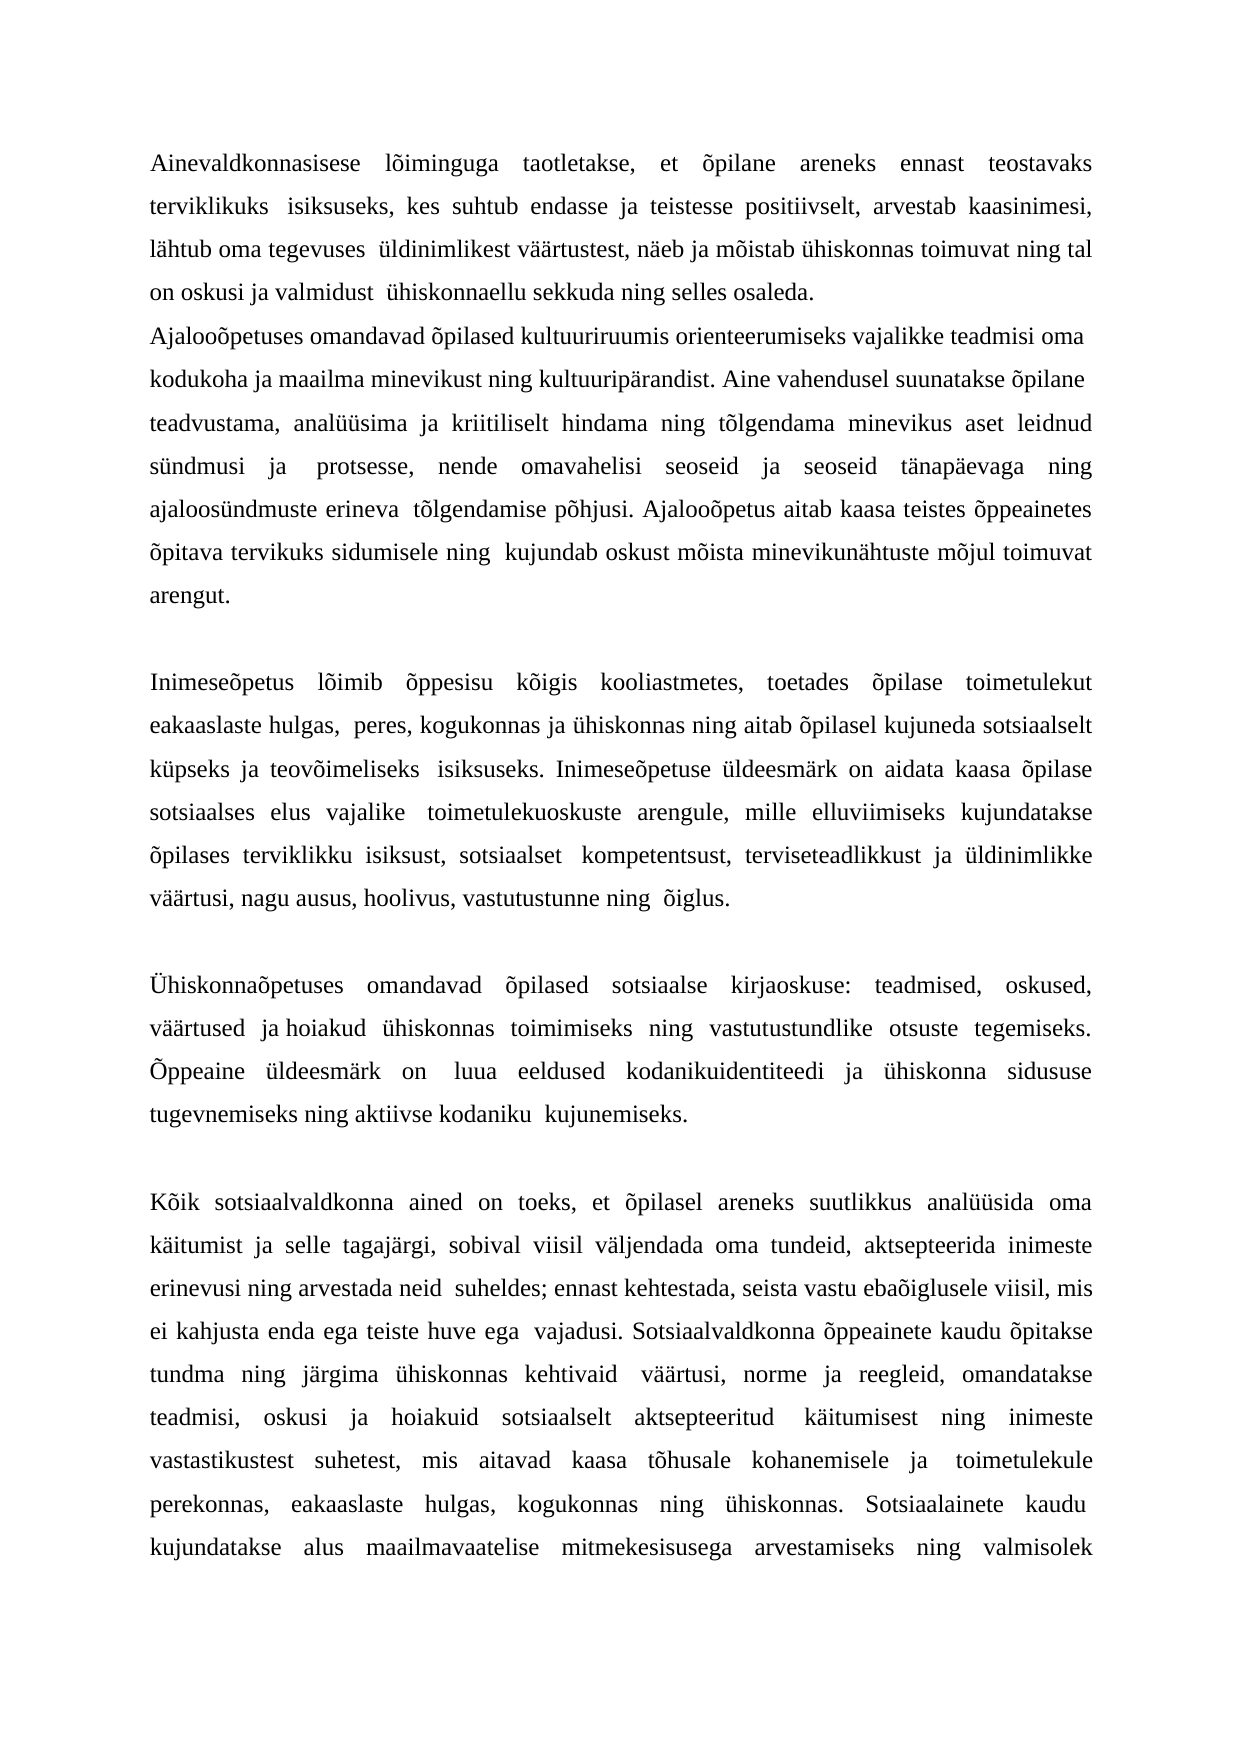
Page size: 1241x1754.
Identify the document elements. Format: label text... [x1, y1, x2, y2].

text Ajalooõpetuses omandavad õpilased kultuuriruumis orienteerumiseks vajalikke teadmisi oma kodukoha ja maailma minevikust ning kultuuripärandist. Aine vahendusel suunatakse õpilane teadvustama, analüüsima ja kriitiliselt hindama ning tõlgendama minevikus aset leidnud sündmusi ja protsesse, nende omavahelisi seoseid ja seoseid tänapäevaga ning ajaloosündmuste erineva tõlgendamise põhjusi. Ajalooõpetus aitab kaasa teistes õppeainetes õpitava tervikuks sidumisele ning kujundab oskust mõista minevikunähtuste mõjul toimuvat arengut. [149, 321, 1093, 609]
text Ainevaldkonnasisese lõiminguga taotletakse, et õpilane areneks ennast teostavaks terviklikuks isiksuseks, kes suhtub endasse ja teistesse positiivselt, arvestab kaasinimesi, lähtub oma tegevuses üldinimlikest väärtustest, näeb ja mõistab ühiskonnas toimuvat ning tal on oskusi ja valmidust ühiskonnaellu sekkuda ning selles osaleda. [149, 148, 1093, 306]
text Inimeseõpetus lõimib õppesisu kõigis kooliastmetes, toetades õpilase toimetulekut eakaaslaste hulgas, peres, kogukonnas ja ühiskonnas ning aitab õpilasel kujuneda sotsiaalselt küpseks ja teovõimeliseks isiksuseks. Inimeseõpetuse üldeesmärk on aidata kaasa õpilase sotsiaalses elus vajalike toimetulekuoskuste arengule, mille elluviimiseks kujundatakse õpilases terviklikku isiksust, sotsiaalset kompetentsust, terviseteadlikkust ja üldinimlikke väärtusi, nagu ausus, hoolivus, vastutustunne ning õiglus. [149, 667, 1093, 912]
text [149, 1187, 1093, 1561]
text Ühiskonnaõpetuses omandavad õpilased sotsiaalse kirjaoskuse: teadmised, oskused, väärtused ja hoiakud ühiskonnas toimimiseks ning vastutustundlike otsuste tegemiseks. Õppeaine üldeesmärk on luua eeldused kodanikuidentiteedi ja ühiskonna sidususe tugevnemiseks ning aktiivse kodaniku kujunemiseks. [149, 970, 1093, 1128]
